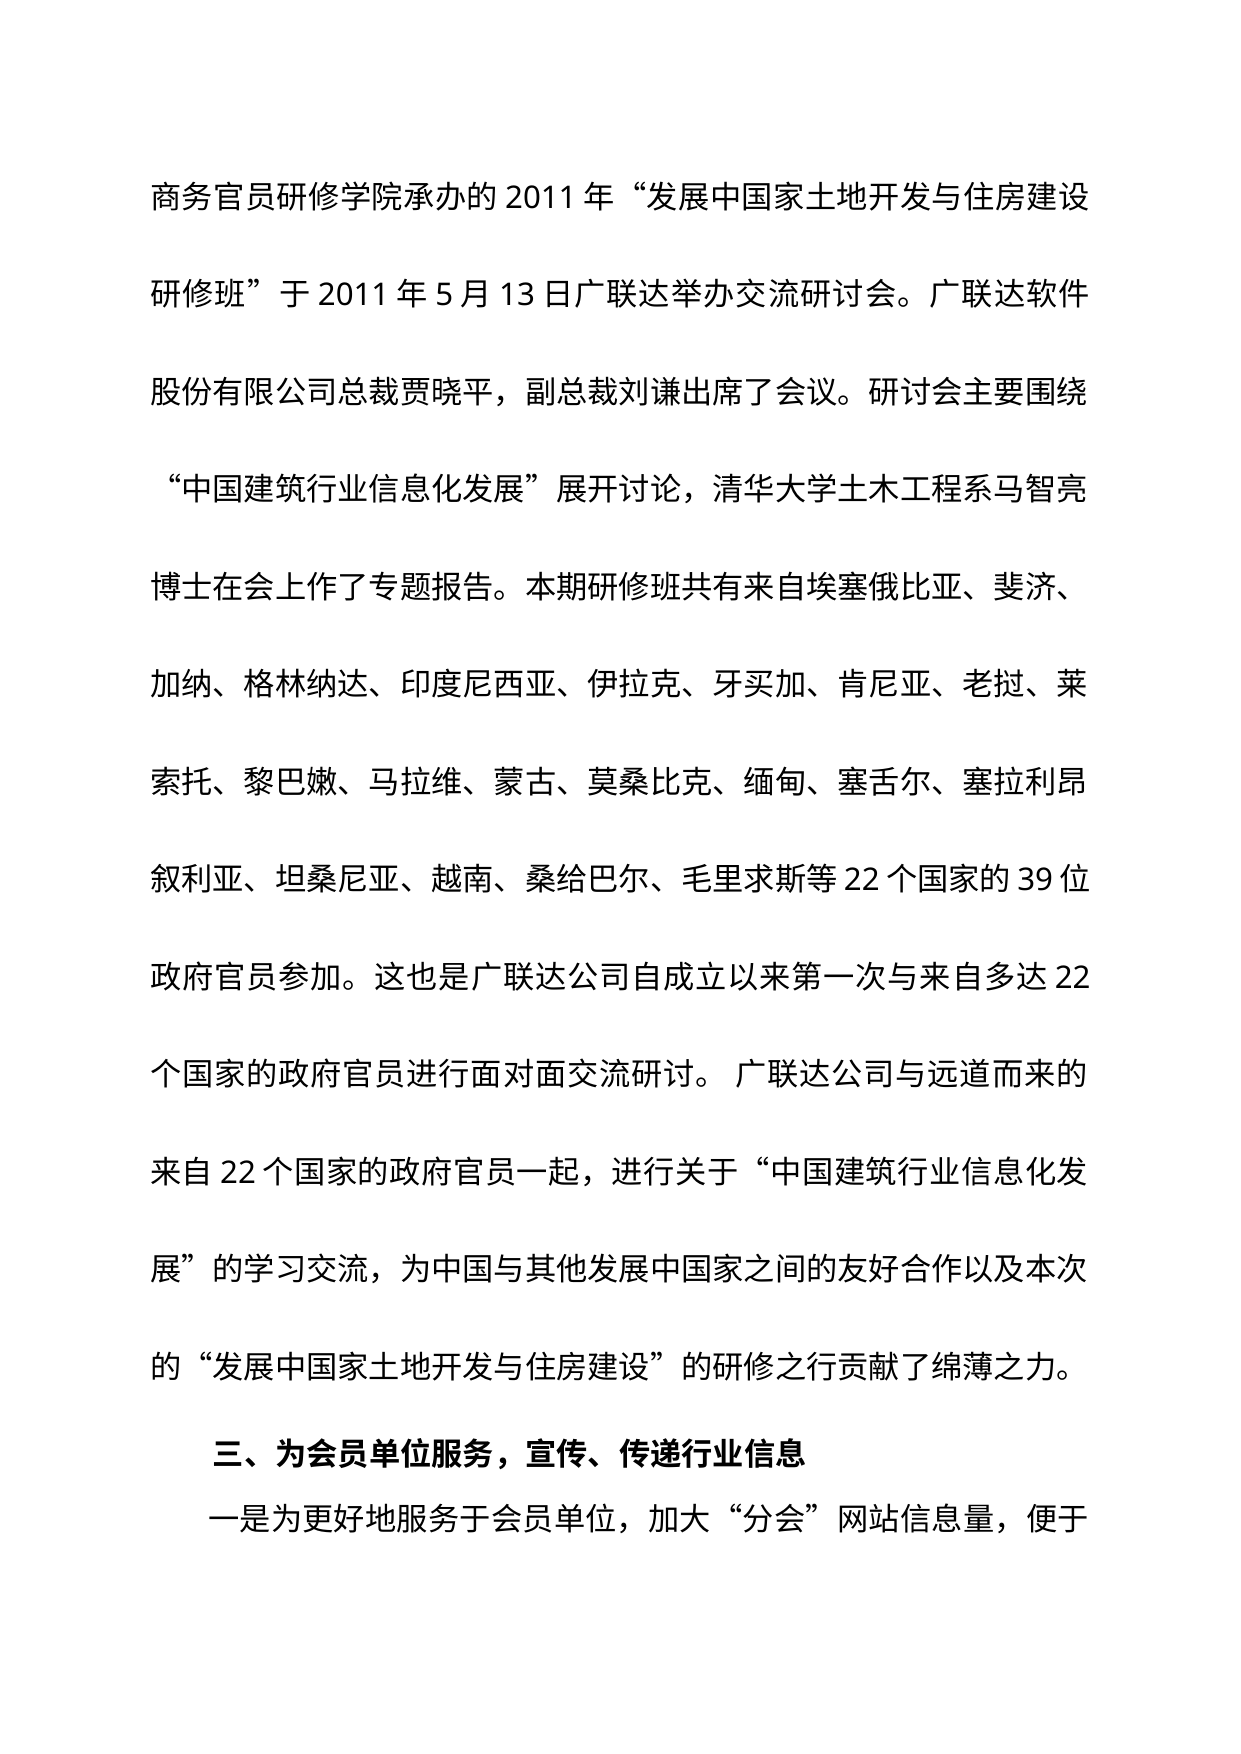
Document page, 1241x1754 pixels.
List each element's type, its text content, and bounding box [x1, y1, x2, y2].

text 三、为会员单位服务，宣传、传递行业信息 [150, 1419, 1090, 1484]
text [150, 162, 1090, 1397]
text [150, 1484, 1090, 1549]
